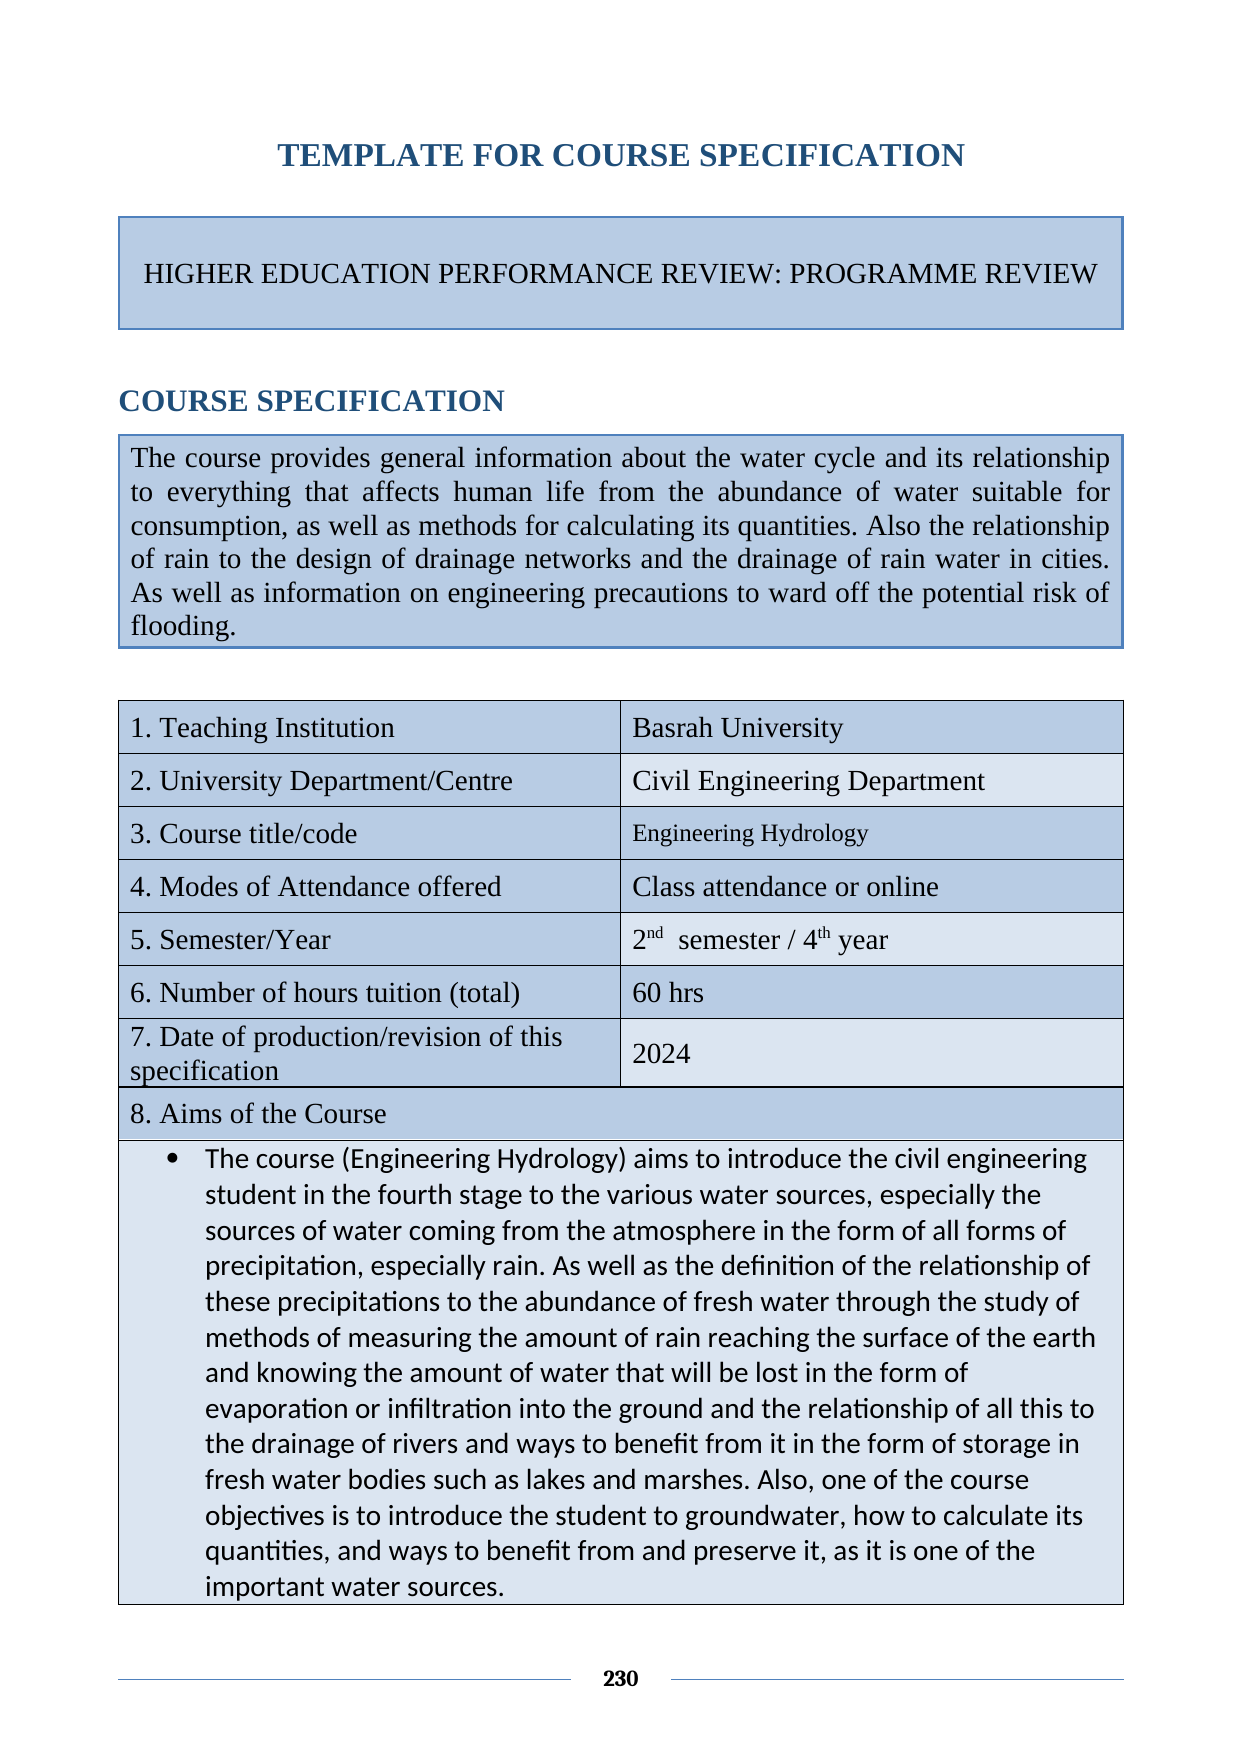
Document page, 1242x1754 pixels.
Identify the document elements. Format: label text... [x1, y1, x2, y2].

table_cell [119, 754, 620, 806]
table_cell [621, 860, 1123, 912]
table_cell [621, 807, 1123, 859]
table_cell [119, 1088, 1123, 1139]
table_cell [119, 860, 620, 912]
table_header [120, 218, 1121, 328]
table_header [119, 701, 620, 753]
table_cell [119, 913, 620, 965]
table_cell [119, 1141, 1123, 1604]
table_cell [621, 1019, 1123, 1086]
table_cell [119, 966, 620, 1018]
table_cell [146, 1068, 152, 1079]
text COURSE SPECIFICATION [118, 383, 1123, 417]
text TEMPLATE FOR COURSE SPECIFICATION [118, 136, 1123, 173]
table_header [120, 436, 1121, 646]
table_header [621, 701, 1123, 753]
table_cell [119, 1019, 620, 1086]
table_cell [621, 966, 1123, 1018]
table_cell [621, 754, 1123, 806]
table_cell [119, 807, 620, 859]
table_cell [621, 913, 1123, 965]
